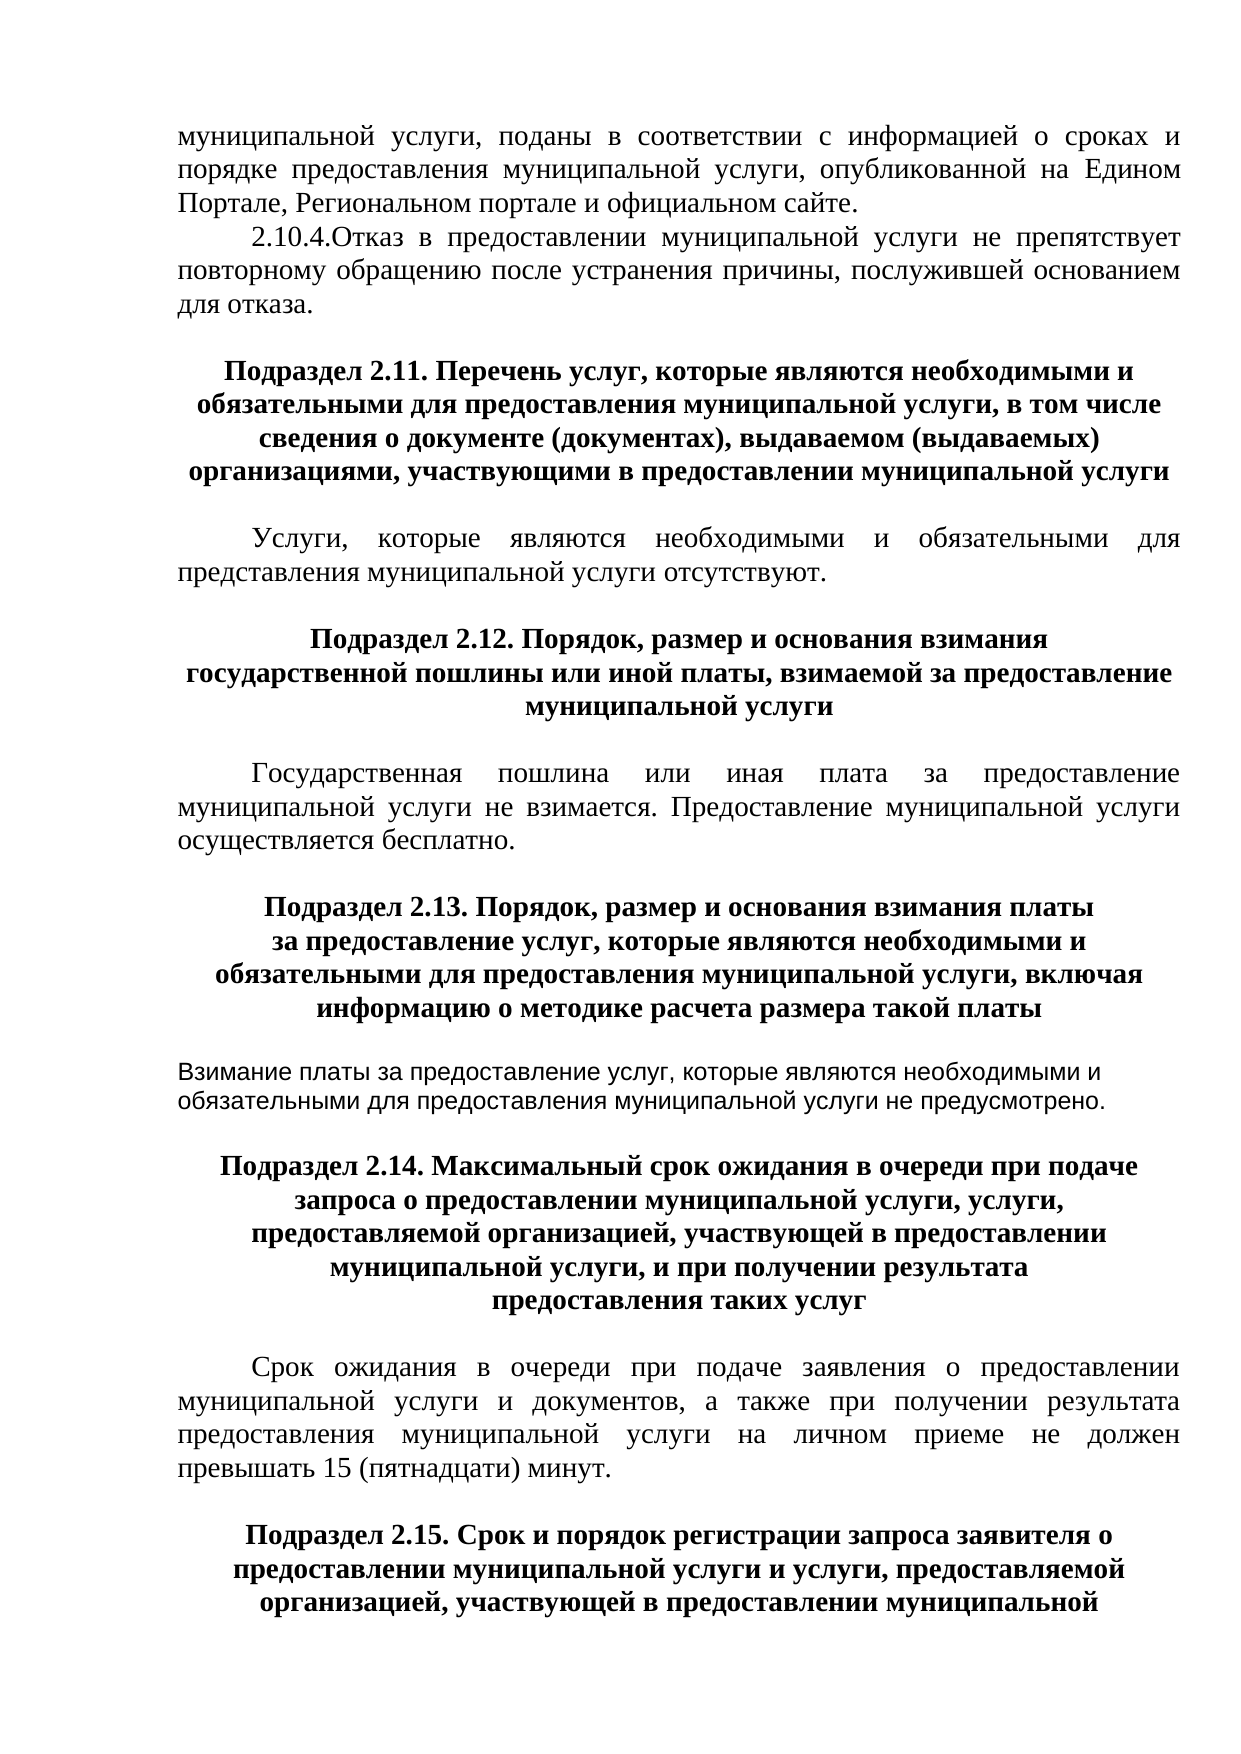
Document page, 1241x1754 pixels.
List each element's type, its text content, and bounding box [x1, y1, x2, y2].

text предоставляемой организацией, участвующей в предоставлении [177, 1215, 1181, 1249]
text Взимание платы за предоставление услуг, которые являются необходимыми и обязательными для предоставления муниципальной услуги не предусмотрено. [177, 1057, 1181, 1115]
text организациями, участвующими в предоставлении муниципальной услуги [177, 453, 1181, 487]
text муниципальной услуги, и при получении результата [177, 1249, 1181, 1282]
text предоставлении муниципальной услуги и услуги, предоставляемой [177, 1551, 1181, 1584]
text 2.10.4.Отказ в предоставлении муниципальной услуги не препятствует повторному обращению после устранения причины, послужившей основанием для отказа. [177, 219, 1181, 319]
text Подраздел 2.11. Перечень услуг, которые являются необходимыми и [177, 353, 1181, 386]
text Подраздел 2.12. Порядок, размер и основания взимания [177, 621, 1181, 655]
text за предоставление услуг, которые являются необходимыми и [177, 923, 1181, 957]
text Государственная пошлина или иная плата за предоставление муниципальной услуги не взимается. Предоставление муниципальной услуги осуществляется бесплатно. [177, 755, 1181, 856]
text информацию о методике расчета размера такой платы [177, 990, 1181, 1024]
text государственной пошлины или иной платы, взимаемой за предоставление муниципальной услуги [177, 655, 1181, 722]
text обязательными для предоставления муниципальной услуги, включая [177, 957, 1181, 990]
text обязательными для предоставления муниципальной услуги, в том числе сведения о документе (документах), выдаваемом (выдаваемых) [177, 386, 1181, 453]
text предоставления таких услуг [177, 1282, 1181, 1316]
text запроса о предоставлении муниципальной услуги, услуги, [177, 1182, 1181, 1215]
text Подраздел 2.15. Срок и порядок регистрации запроса заявителя о [177, 1517, 1181, 1551]
text организацией, участвующей в предоставлении муниципальной [177, 1584, 1181, 1618]
text Срок ожидания в очереди при подаче заявления о предоставлении муниципальной услуги и документов, а также при получении результата предоставления муниципальной услуги на личном приеме не должен превышать 15 (пятнадцати) минут. [177, 1349, 1181, 1484]
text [177, 118, 1181, 219]
text Подраздел 2.14. Максимальный срок ожидания в очереди при подаче [177, 1148, 1181, 1182]
text Подраздел 2.13. Порядок, размер и основания взимания платы [177, 889, 1181, 923]
text Услуги, которые являются необходимыми и обязательными для представления муниципальной услуги отсутствуют. [177, 521, 1181, 588]
